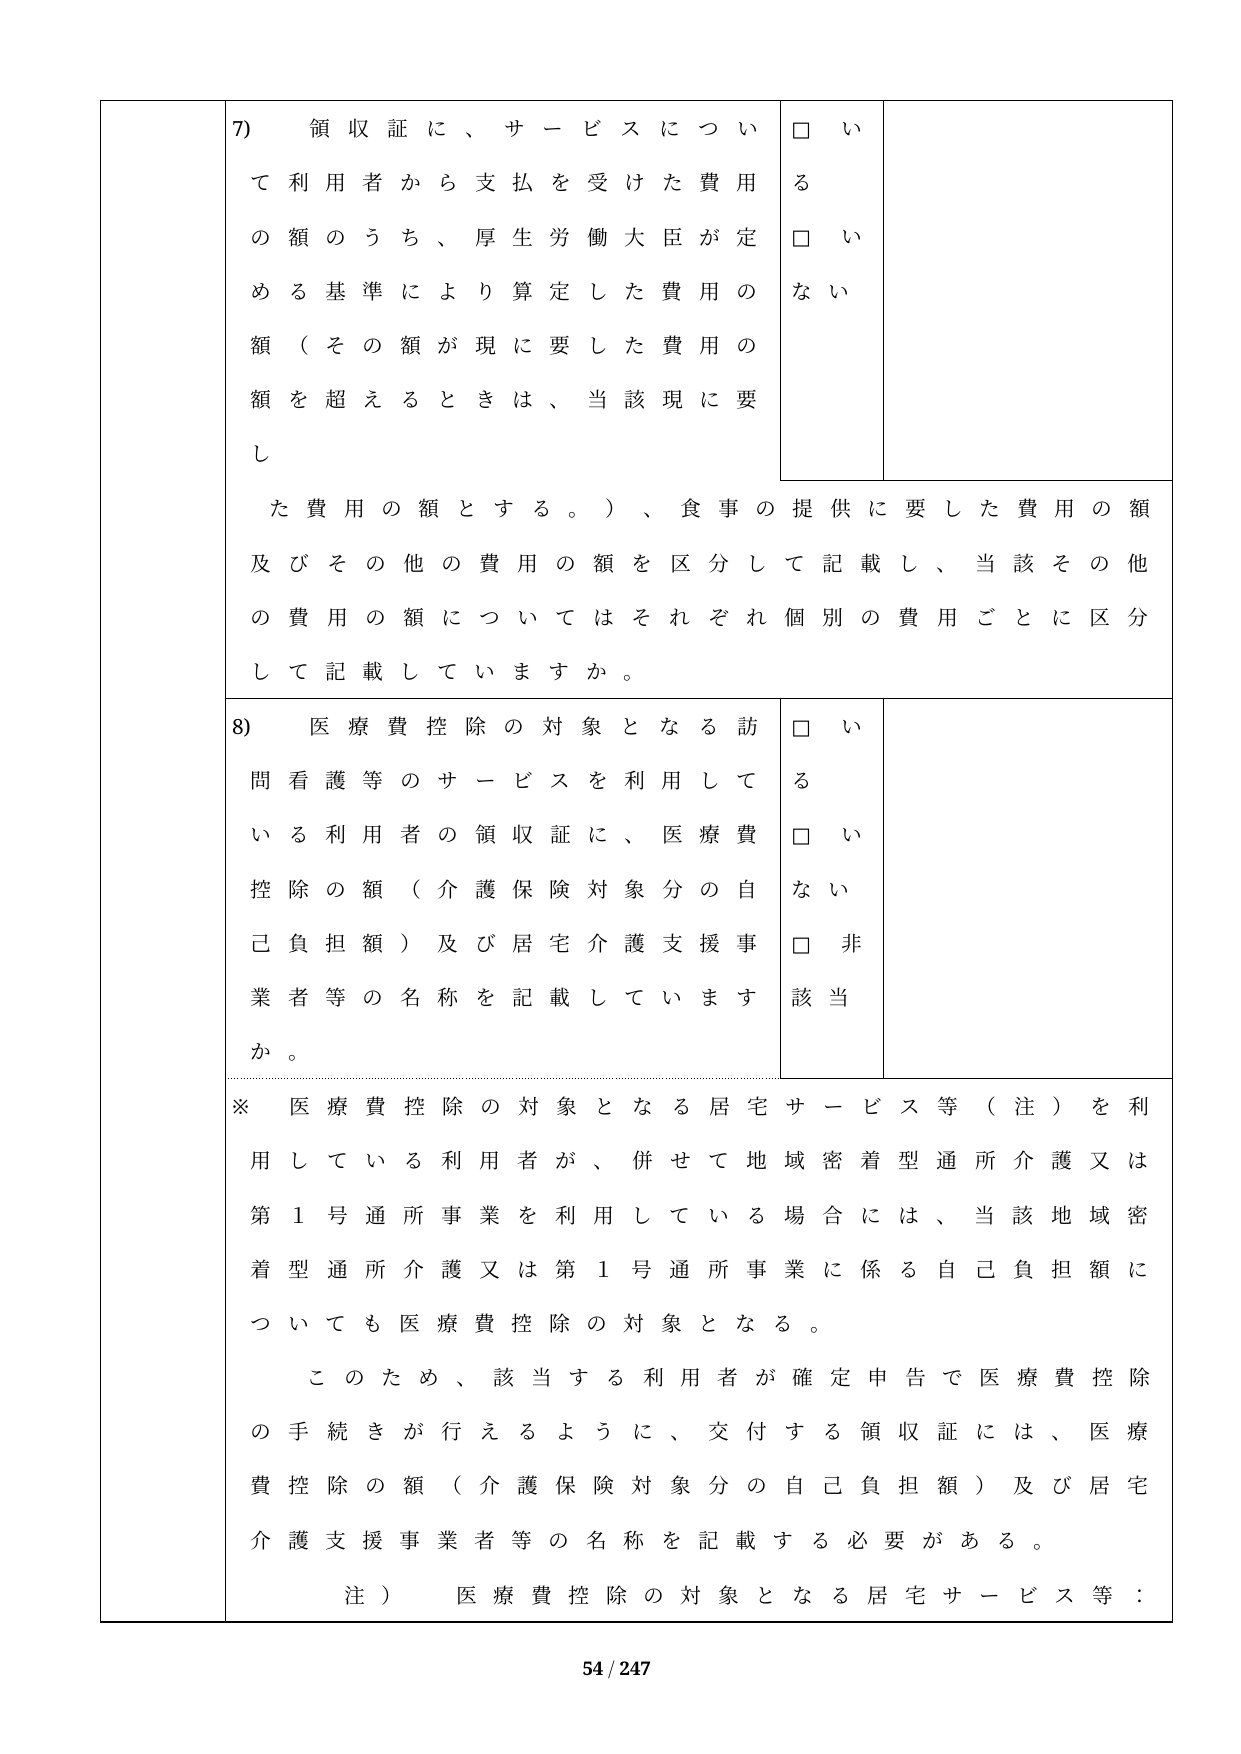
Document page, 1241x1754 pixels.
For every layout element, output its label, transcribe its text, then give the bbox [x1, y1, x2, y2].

table_cell た費用の額とする。）、食事の提供に要した費用の額及びその他の費用の額を区分して記載し、当該その他の費用の額についてはそれぞれ個別の費用ごとに区分して記載していますか。 [226, 480, 1172, 697]
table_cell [226, 1566, 1172, 1621]
table_cell [884, 699, 1172, 1078]
table_cell 7) 領収証に、サービスについて利用者から支払を受けた費用の額のうち、厚生労働大臣が定める基準により算定した費用の額（その額が現に要した費用の額を超えるときは、当該現に要し [226, 101, 780, 480]
table_cell 8) 医療費控除の対象となる訪問看護等のサービスを利用している利用者の領収証に、医療費控除の額（介護保険対象分の自己負担額）及び居宅介護支援事業者等の名称を記載していますか。 [226, 699, 780, 1078]
table_cell [884, 101, 1172, 480]
table_cell □いる □いない □非該当 [781, 699, 883, 1078]
table_cell □いる □いない [781, 101, 883, 480]
table_cell ※ 医療費控除の対象となる居宅サービス等（注）を利用している利用者が、併せて地域密着型通所介護又は第１号通所事業を利用している場合には、当該地域密着型通所介護又は第１号通所事業に係る自己負担額についても医療費控除の対象となる。 このため、該当する利用者が確定申告で医療費控除の手続きが行えるように、交付する領収証には、医療費控除の額（介護保険対象分の自己負担額）及び居宅介護支援事業者等の名称を記載する必要がある。 [226, 1078, 1172, 1566]
